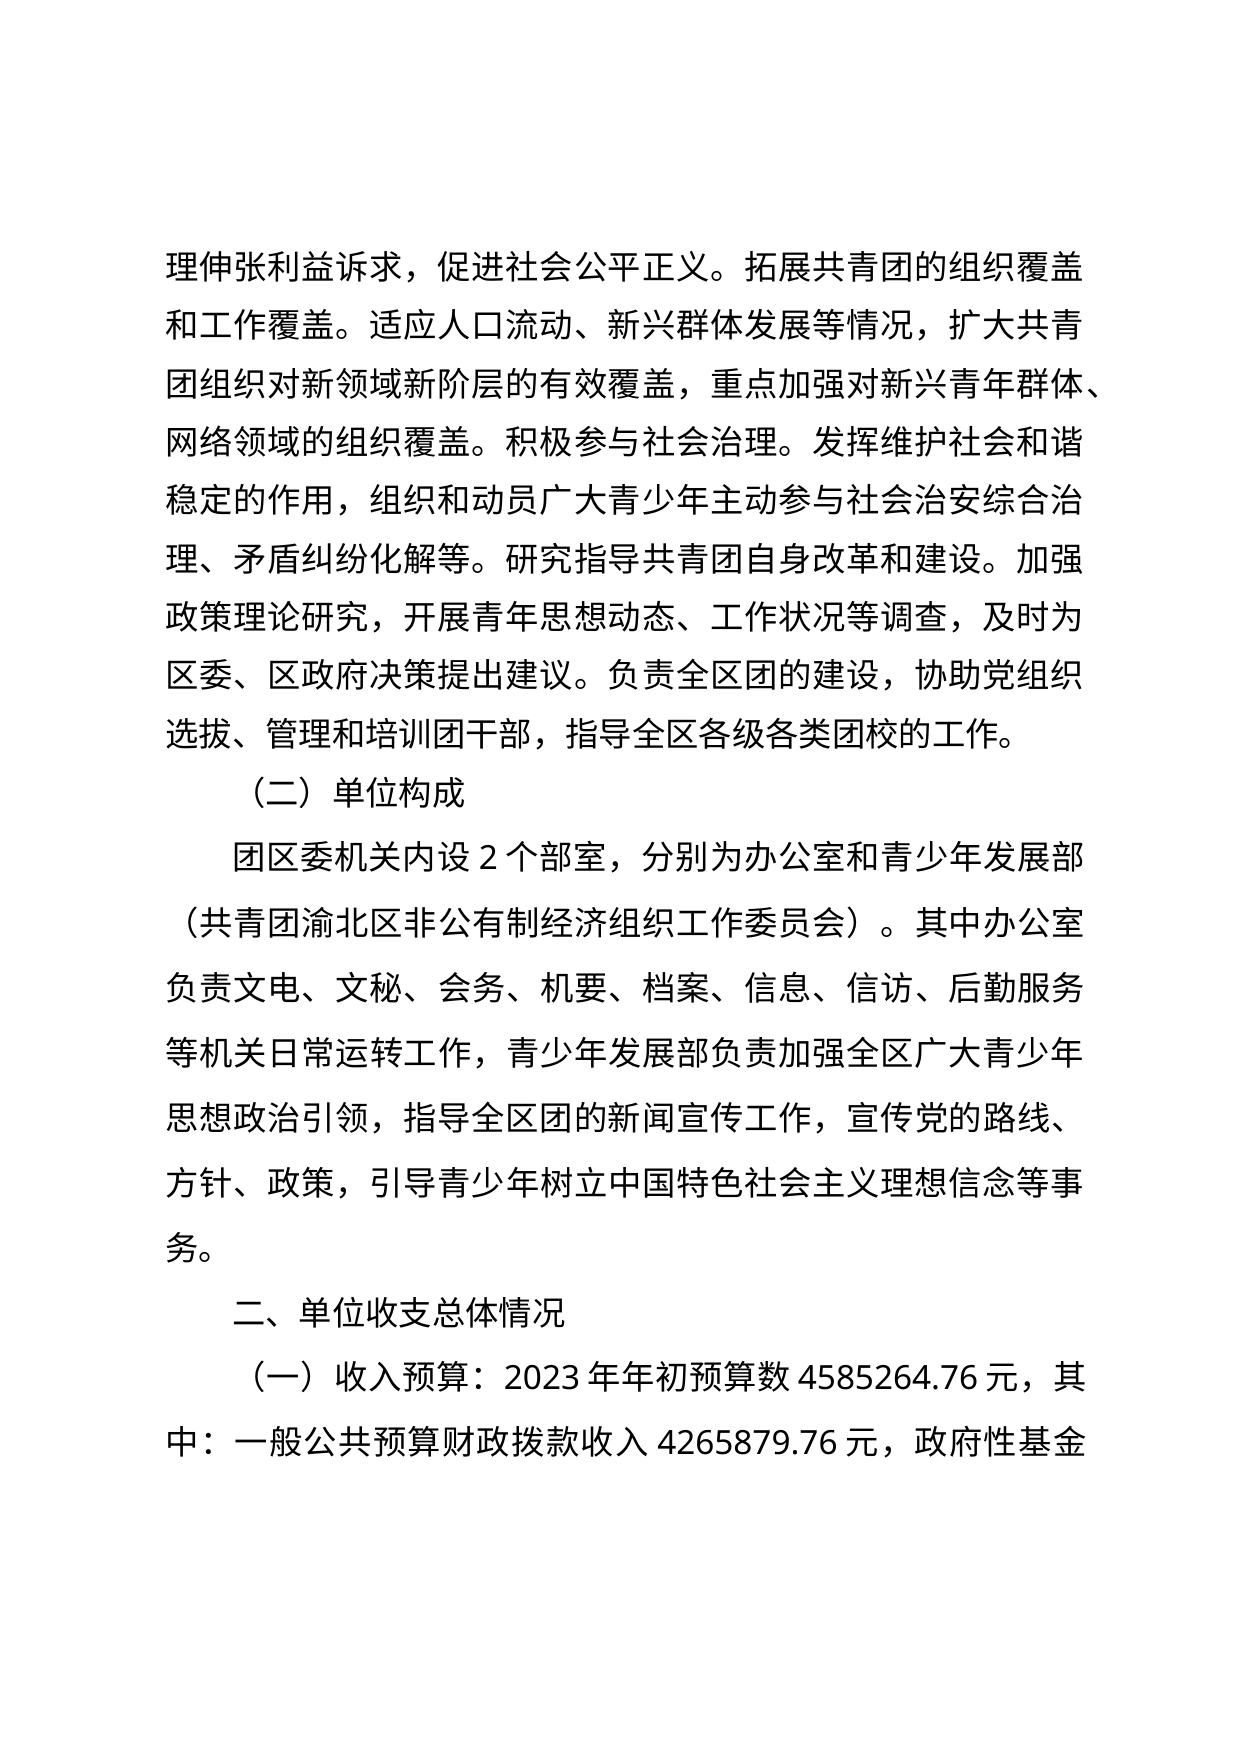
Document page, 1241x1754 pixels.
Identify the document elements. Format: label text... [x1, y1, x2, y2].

text 二、单位收支总体情况 [165, 1278, 1087, 1343]
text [165, 233, 1087, 758]
list （二）单位构成 [232, 758, 1087, 823]
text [165, 1343, 1087, 1473]
text 团区委机关内设2个部室，分别为办公室和青少年发展部（共青团渝北区非公有制经济组织工作委员会）。其中办公室负责文电、文秘、会务、机要、档案、信息、信访、后勤服务等机关日常运转工作，青少年发展部负责加强全区广大青少年思想政治引领，指导全区团的新闻宣传工作，宣传党的路线、方针、政策，引导青少年树立中国特色社会主义理想信念等事务。 [165, 823, 1087, 1278]
